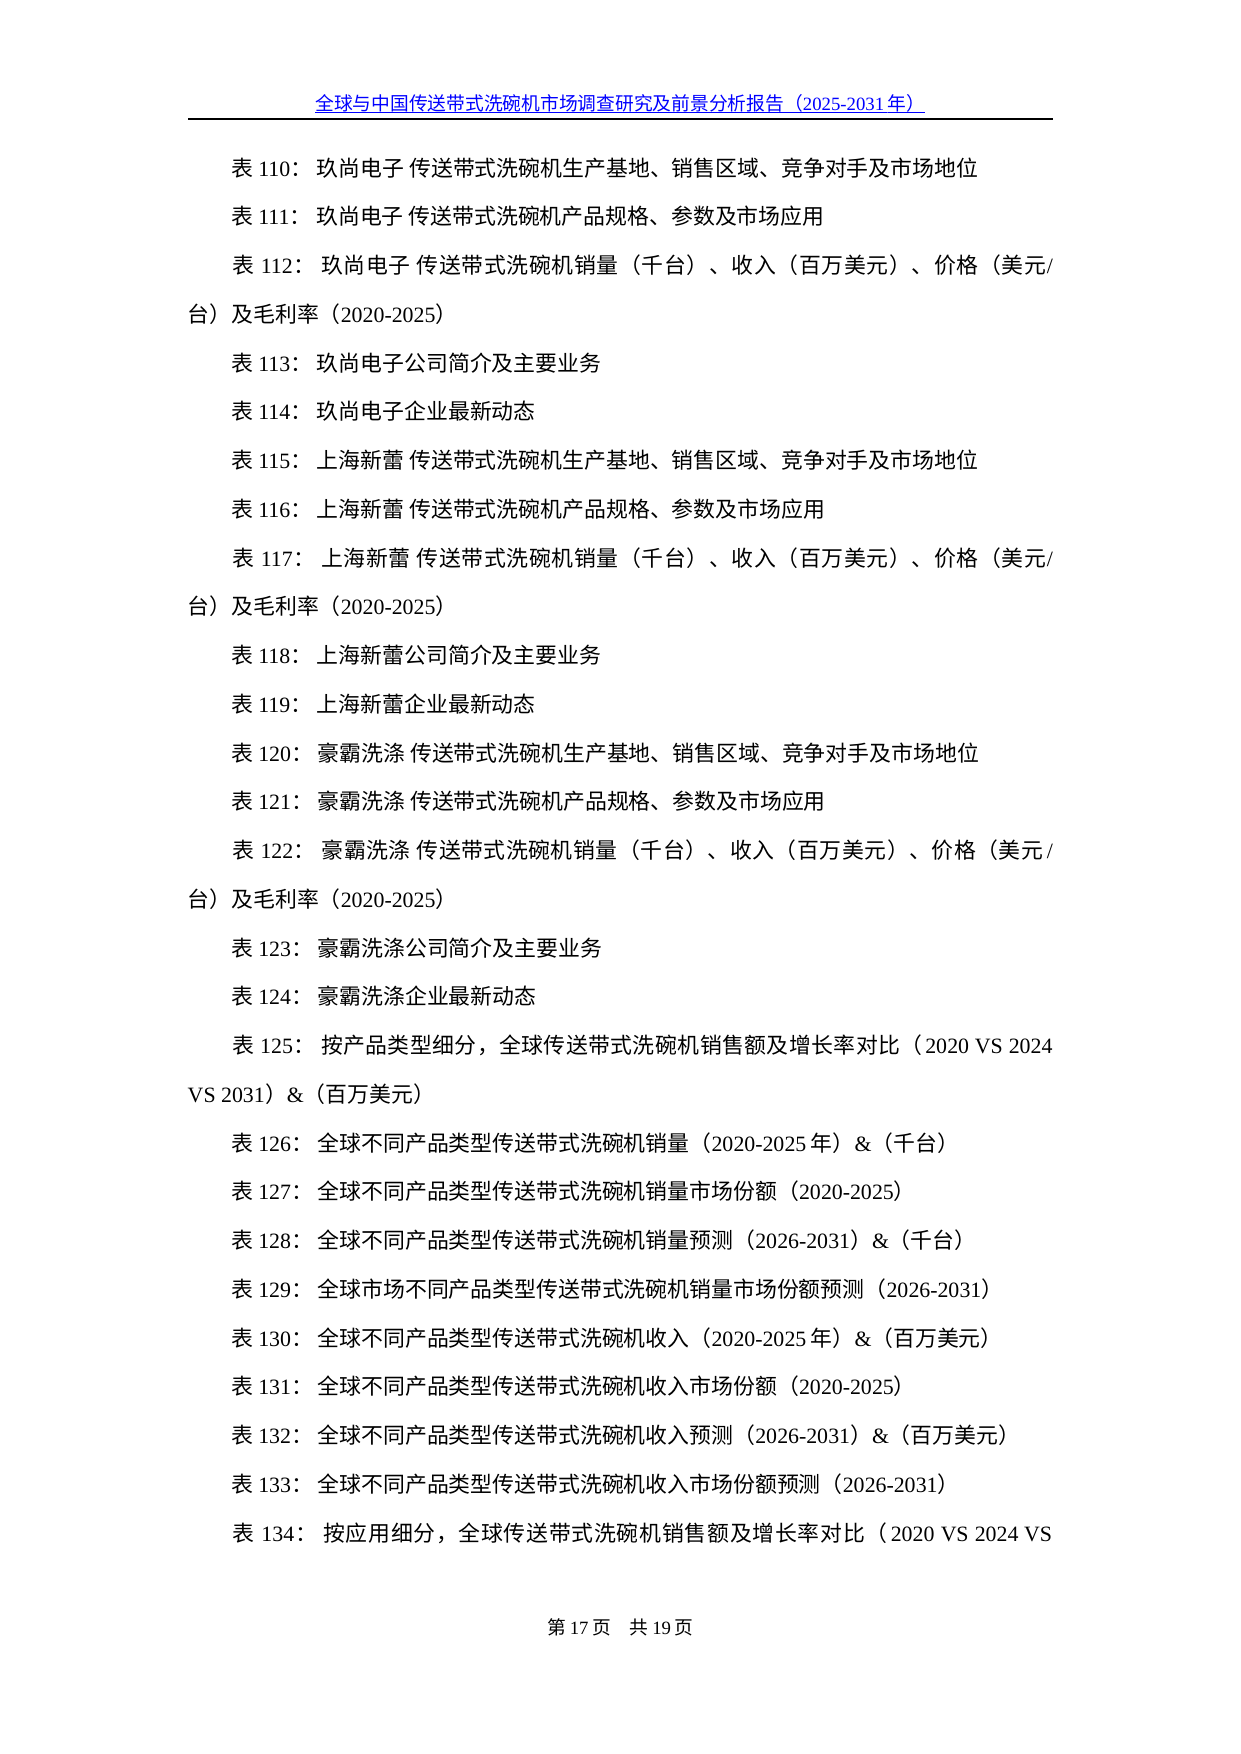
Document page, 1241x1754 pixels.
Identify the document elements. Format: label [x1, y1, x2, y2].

text [187, 150, 1053, 1548]
